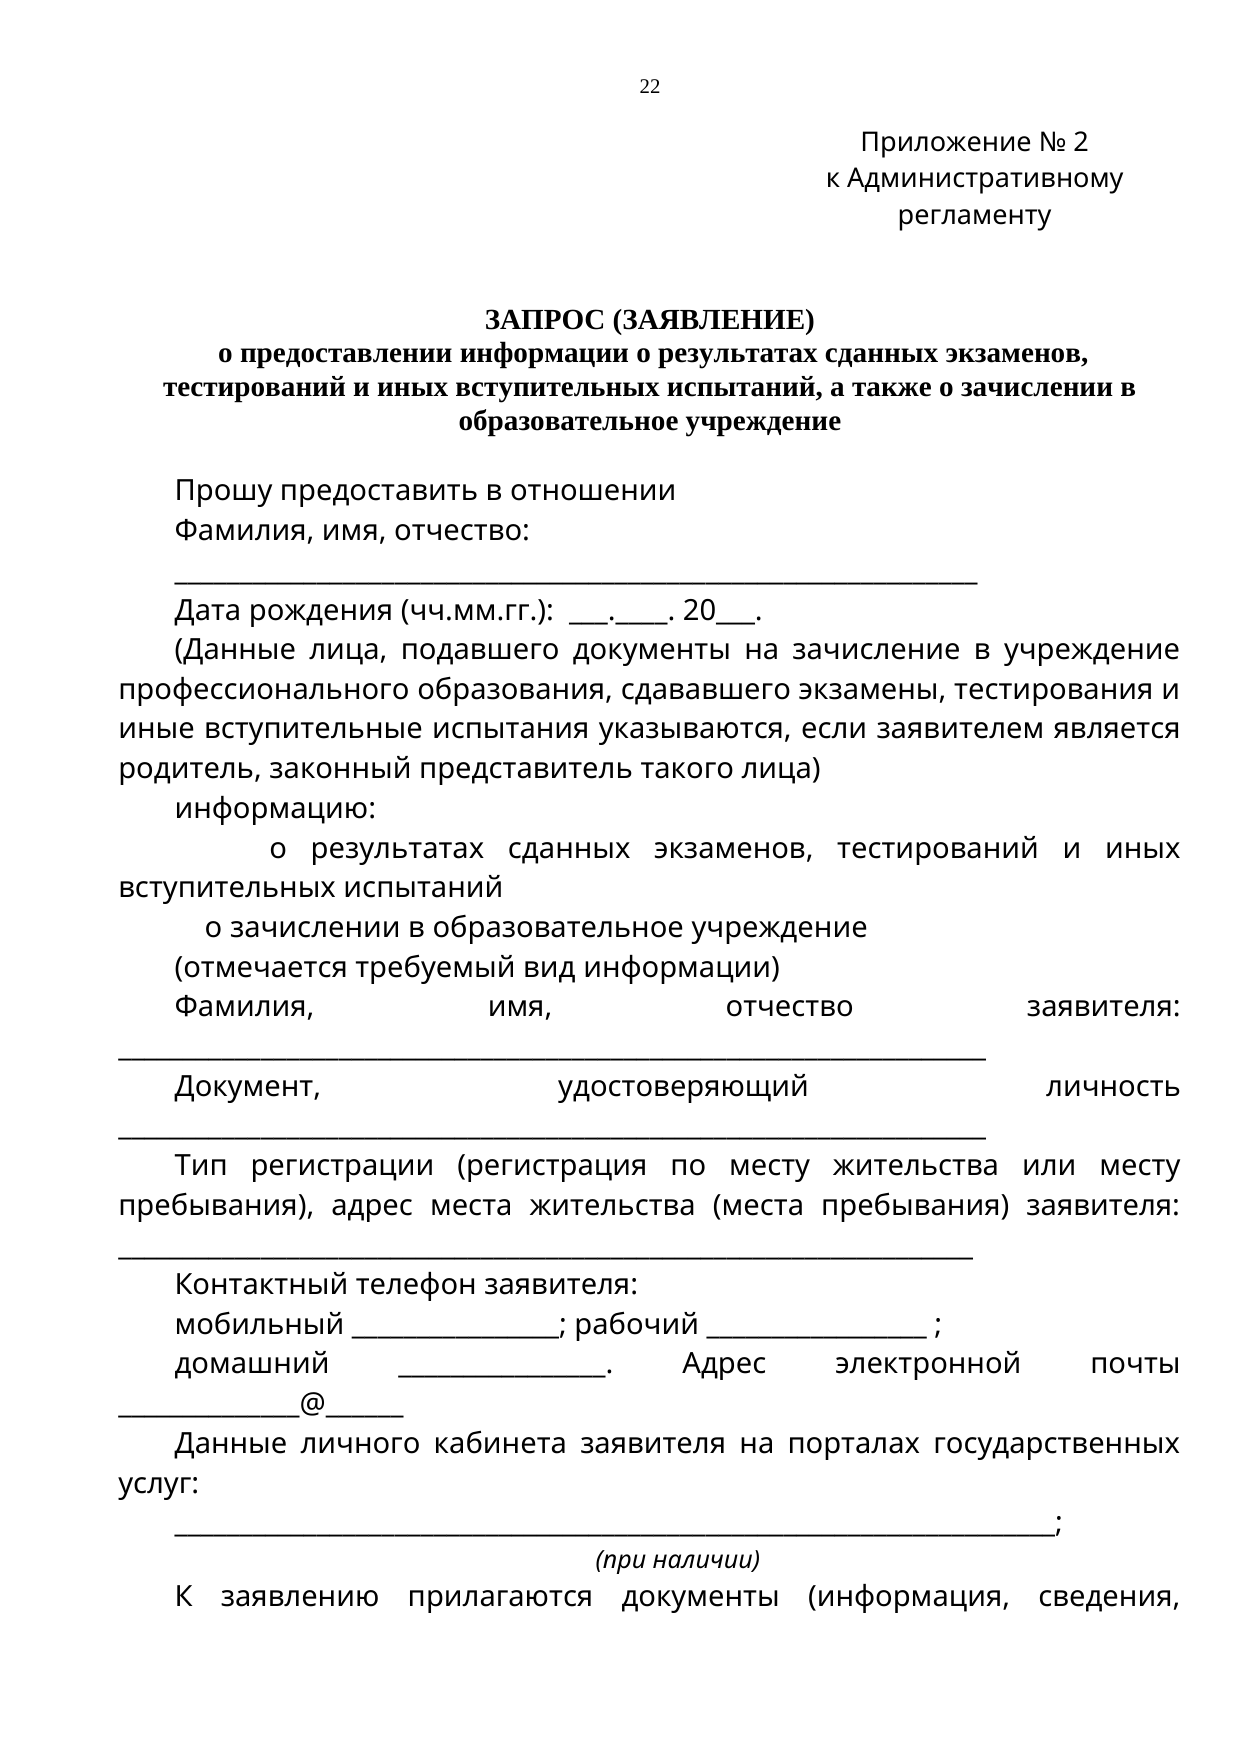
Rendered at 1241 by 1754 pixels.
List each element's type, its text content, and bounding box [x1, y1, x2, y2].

text Данные личного кабинета заявителя на порталах государственных услуг: [118, 1422, 1181, 1502]
text мобильный ________________; рабочий _________________ ; [118, 1303, 1181, 1343]
text домашний ________________. Адрес электронной почты ______________@______ [118, 1343, 1181, 1422]
text Тип регистрации (регистрация по месту жительства или месту пребывания), адрес места жительства (места пребывания) заявителя: __________________________________________________________________ [118, 1144, 1181, 1263]
text о предоставлении информации о результатах сданных экзаменов, тестирований и иных вступительных испытаний, а также о зачислении в образовательное учреждение [118, 336, 1181, 436]
text к Административному регламенту [768, 159, 1181, 233]
text (Данные лица, подавшего документы на зачисление в учреждение профессионального образования, сдававшего экзамены, тестирования и иные вступительные испытания указываются, если заявителем является родитель, законный представитель такого лица) [118, 628, 1181, 787]
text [118, 1575, 1181, 1615]
text Дата рождения (чч.мм.гг.): ___.____. 20___. [118, 589, 1181, 628]
text (отмечается требуемый вид информации) [118, 946, 1181, 986]
text Фамилия, имя, отчество заявителя: ___________________________________________________________________ [118, 986, 1181, 1065]
text Фамилия, имя, отчество: [118, 509, 1181, 549]
text о зачислении в образовательное учреждение [118, 906, 1181, 946]
text ____________________________________________________________________; [118, 1502, 1181, 1541]
text Контактный телефон заявителя: [118, 1263, 1181, 1303]
text ______________________________________________________________ [118, 549, 1181, 589]
text информацию: [118, 787, 1181, 827]
text Документ, удостоверяющий личность ___________________________________________________________________ [118, 1065, 1181, 1144]
text Прошу предоставить в отношении [118, 470, 1181, 509]
text (при наличии) [118, 1541, 1181, 1575]
text ЗАПРОС (ЗАЯВЛЕНИЕ) [118, 302, 1181, 336]
text Приложение № 2 [768, 122, 1181, 159]
text о результатах сданных экзаменов, тестирований и иных вступительных испытаний [118, 827, 1181, 906]
